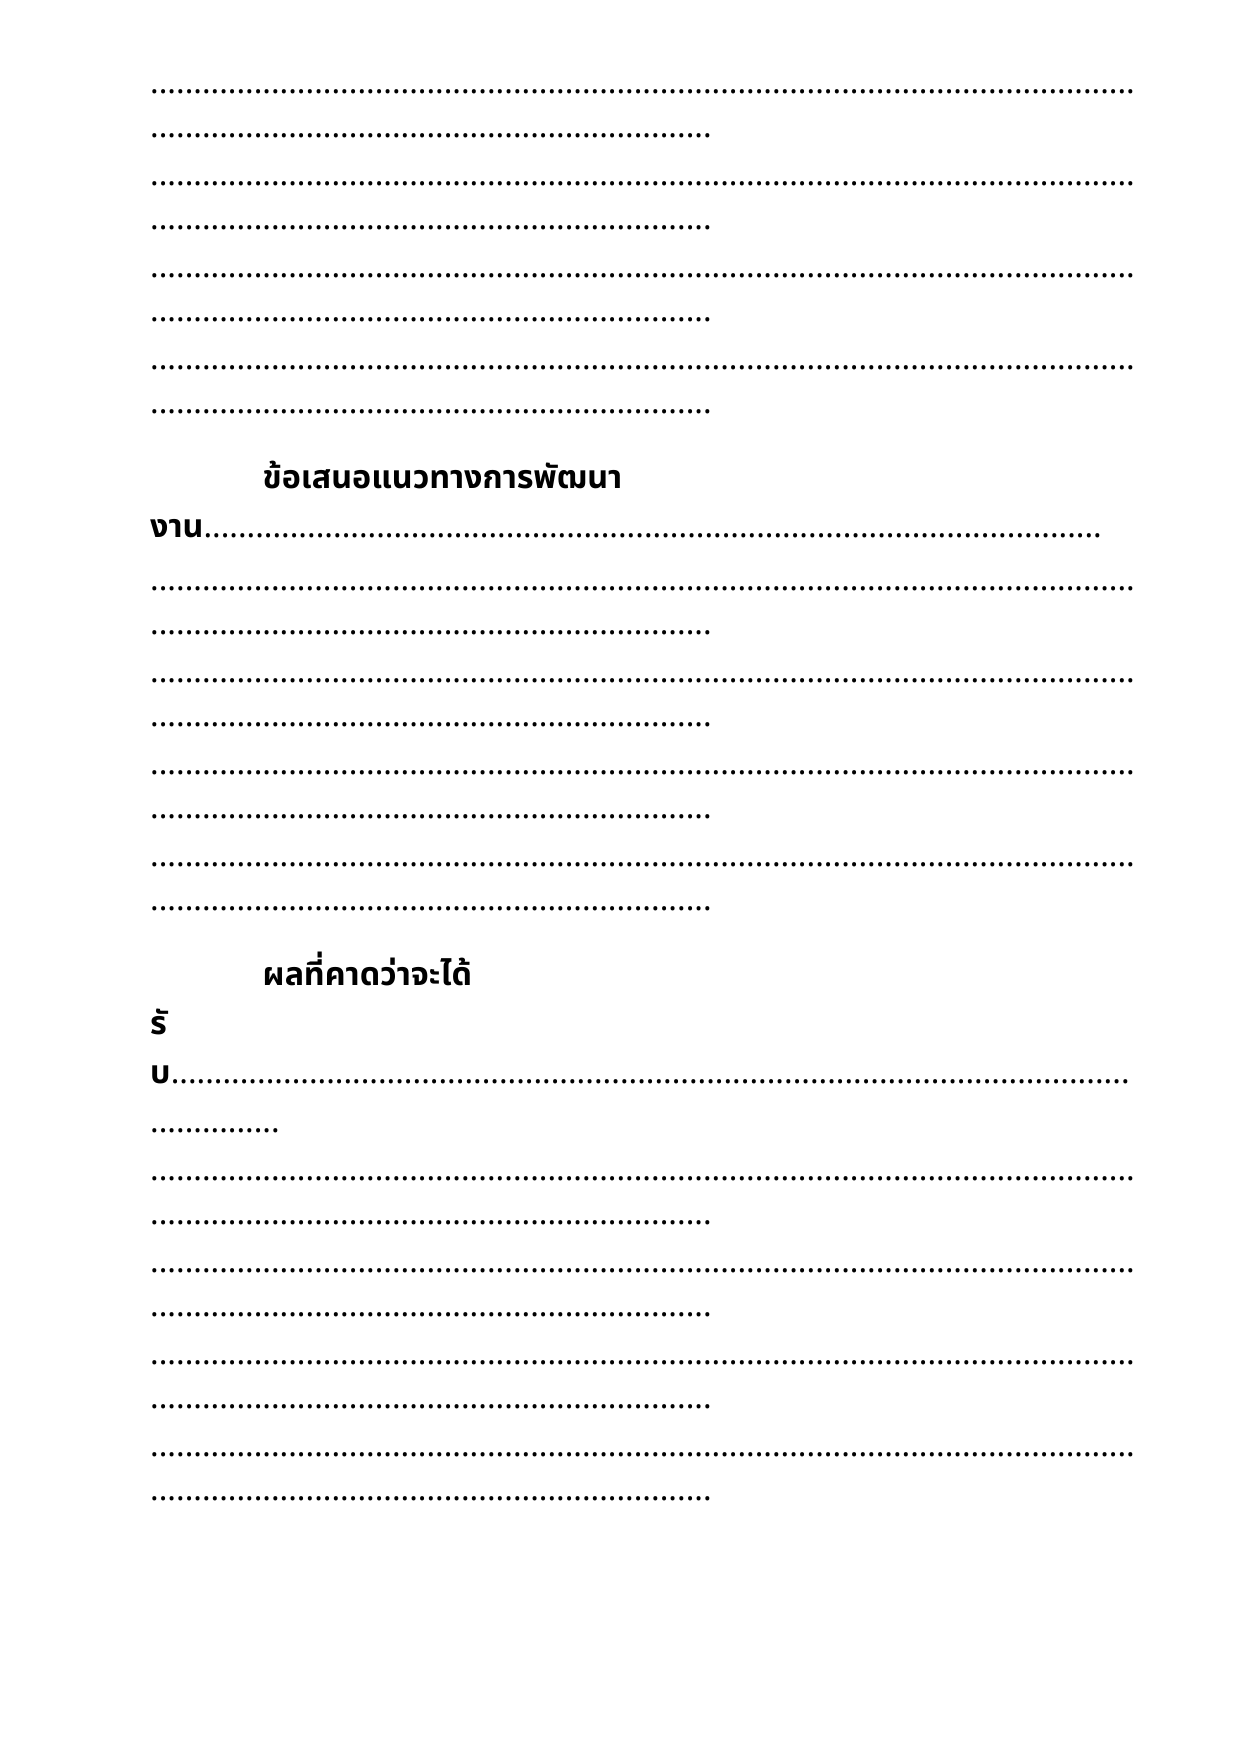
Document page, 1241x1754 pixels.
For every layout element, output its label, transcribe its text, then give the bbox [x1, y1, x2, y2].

text ................................................................................................................................................................................... [150, 151, 1137, 239]
text ................................................................................................................................................................................... [150, 740, 1137, 828]
text ................................................................................................................................................................................... [150, 1422, 1137, 1510]
text ................................................................................................................................................................................... [150, 335, 1137, 423]
text ผลที่คาดว่าจะได้รับ.............................................................................................................................. [150, 951, 1137, 1142]
text ................................................................................................................................................................................... [150, 556, 1137, 644]
text ข้อเสนอแนวทางการพัฒนางาน........................................................................................................ [150, 454, 1137, 552]
text ................................................................................................................................................................................... [150, 59, 1137, 147]
text ................................................................................................................................................................................... [150, 648, 1137, 736]
text ................................................................................................................................................................................... [150, 243, 1137, 331]
text ................................................................................................................................................................................... [150, 1330, 1137, 1418]
text ................................................................................................................................................................................... [150, 1146, 1137, 1234]
text ................................................................................................................................................................................... [150, 1238, 1137, 1326]
text ................................................................................................................................................................................... [150, 832, 1137, 920]
